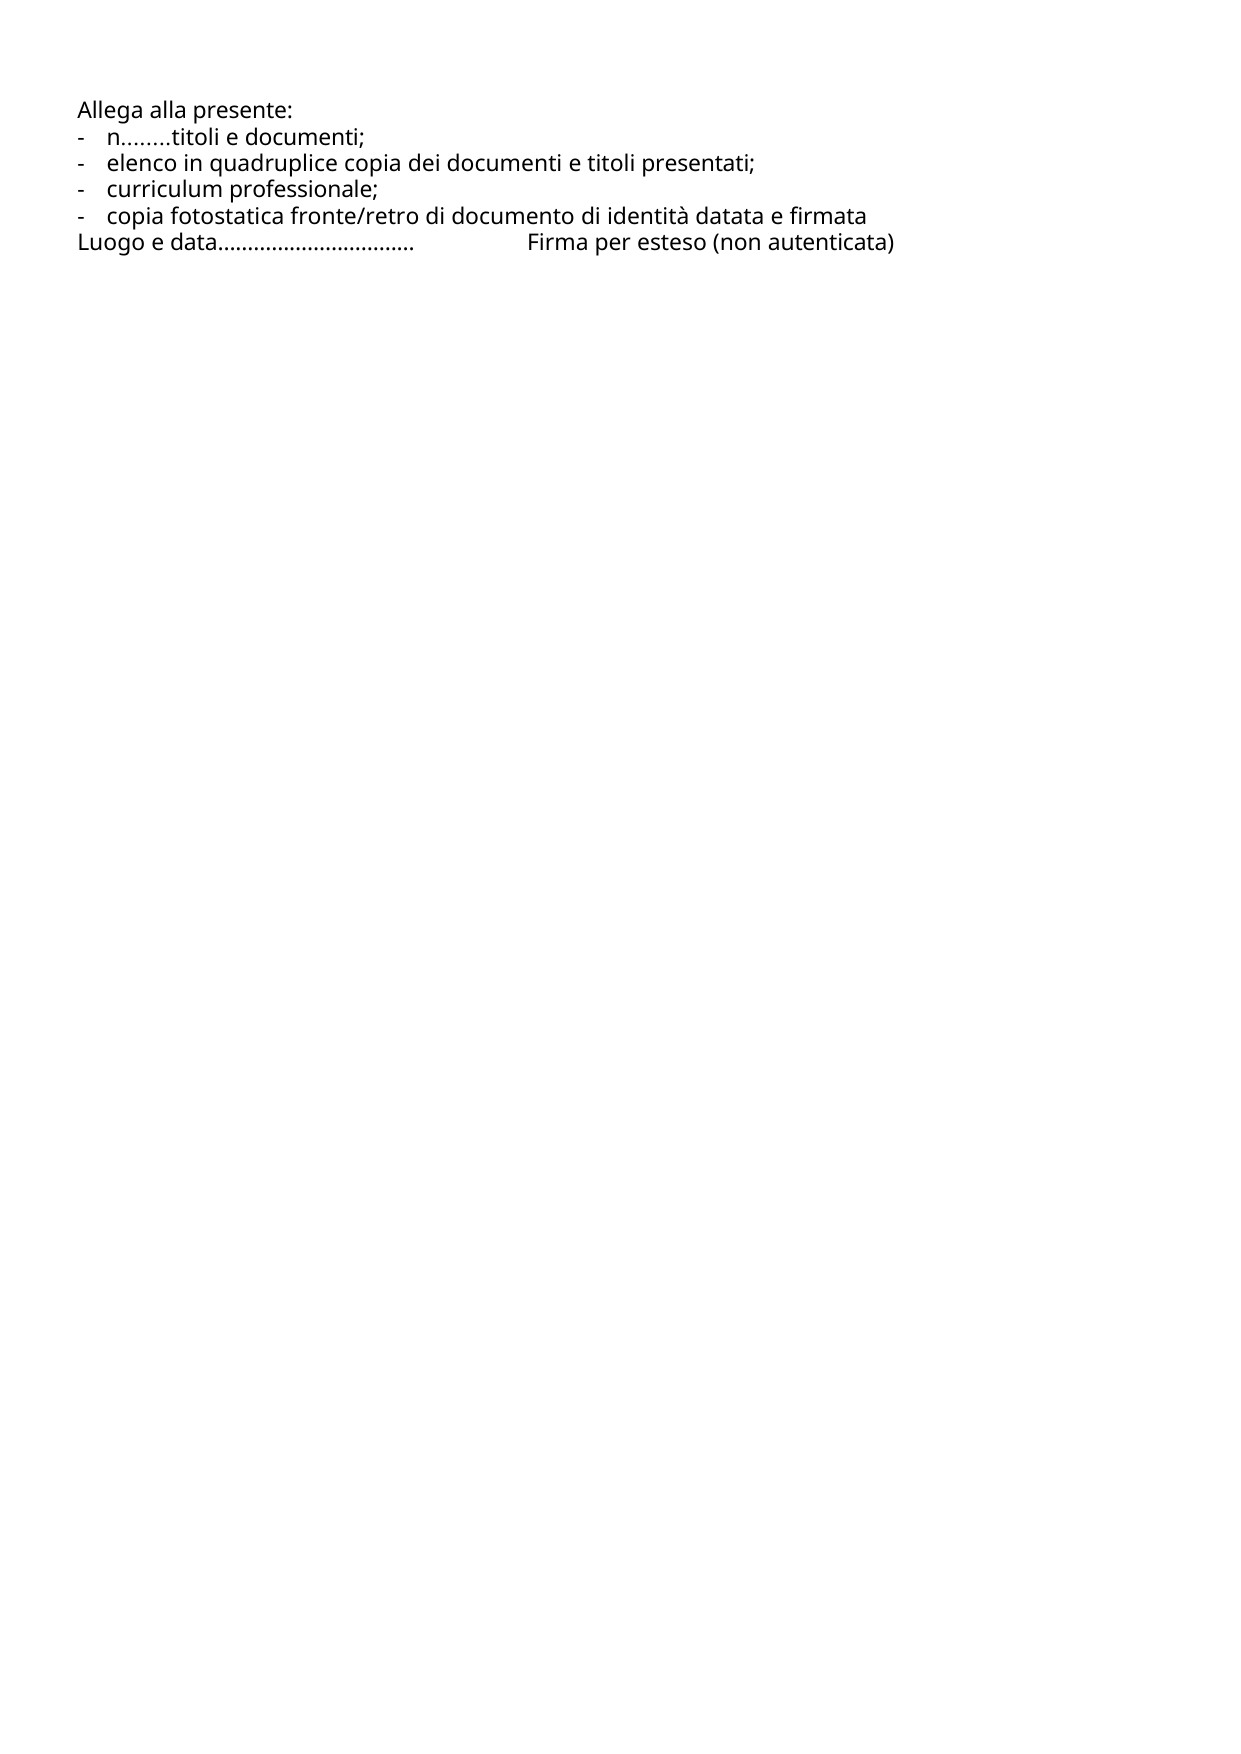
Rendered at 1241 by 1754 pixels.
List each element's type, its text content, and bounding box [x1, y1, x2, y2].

list copia fotostatica fronte/retro di documento di identità datata e firmata [77, 203, 1181, 229]
text Luogo e data…………………………… Firma per esteso (non autenticata) [77, 229, 1181, 256]
list n titoli e documenti; [77, 124, 1181, 151]
list curriculum professionale; [77, 177, 1181, 203]
text Allega alla presente: [77, 98, 1181, 124]
list elenco in quadruplice copia dei documenti e titoli presentati; [77, 151, 1181, 177]
